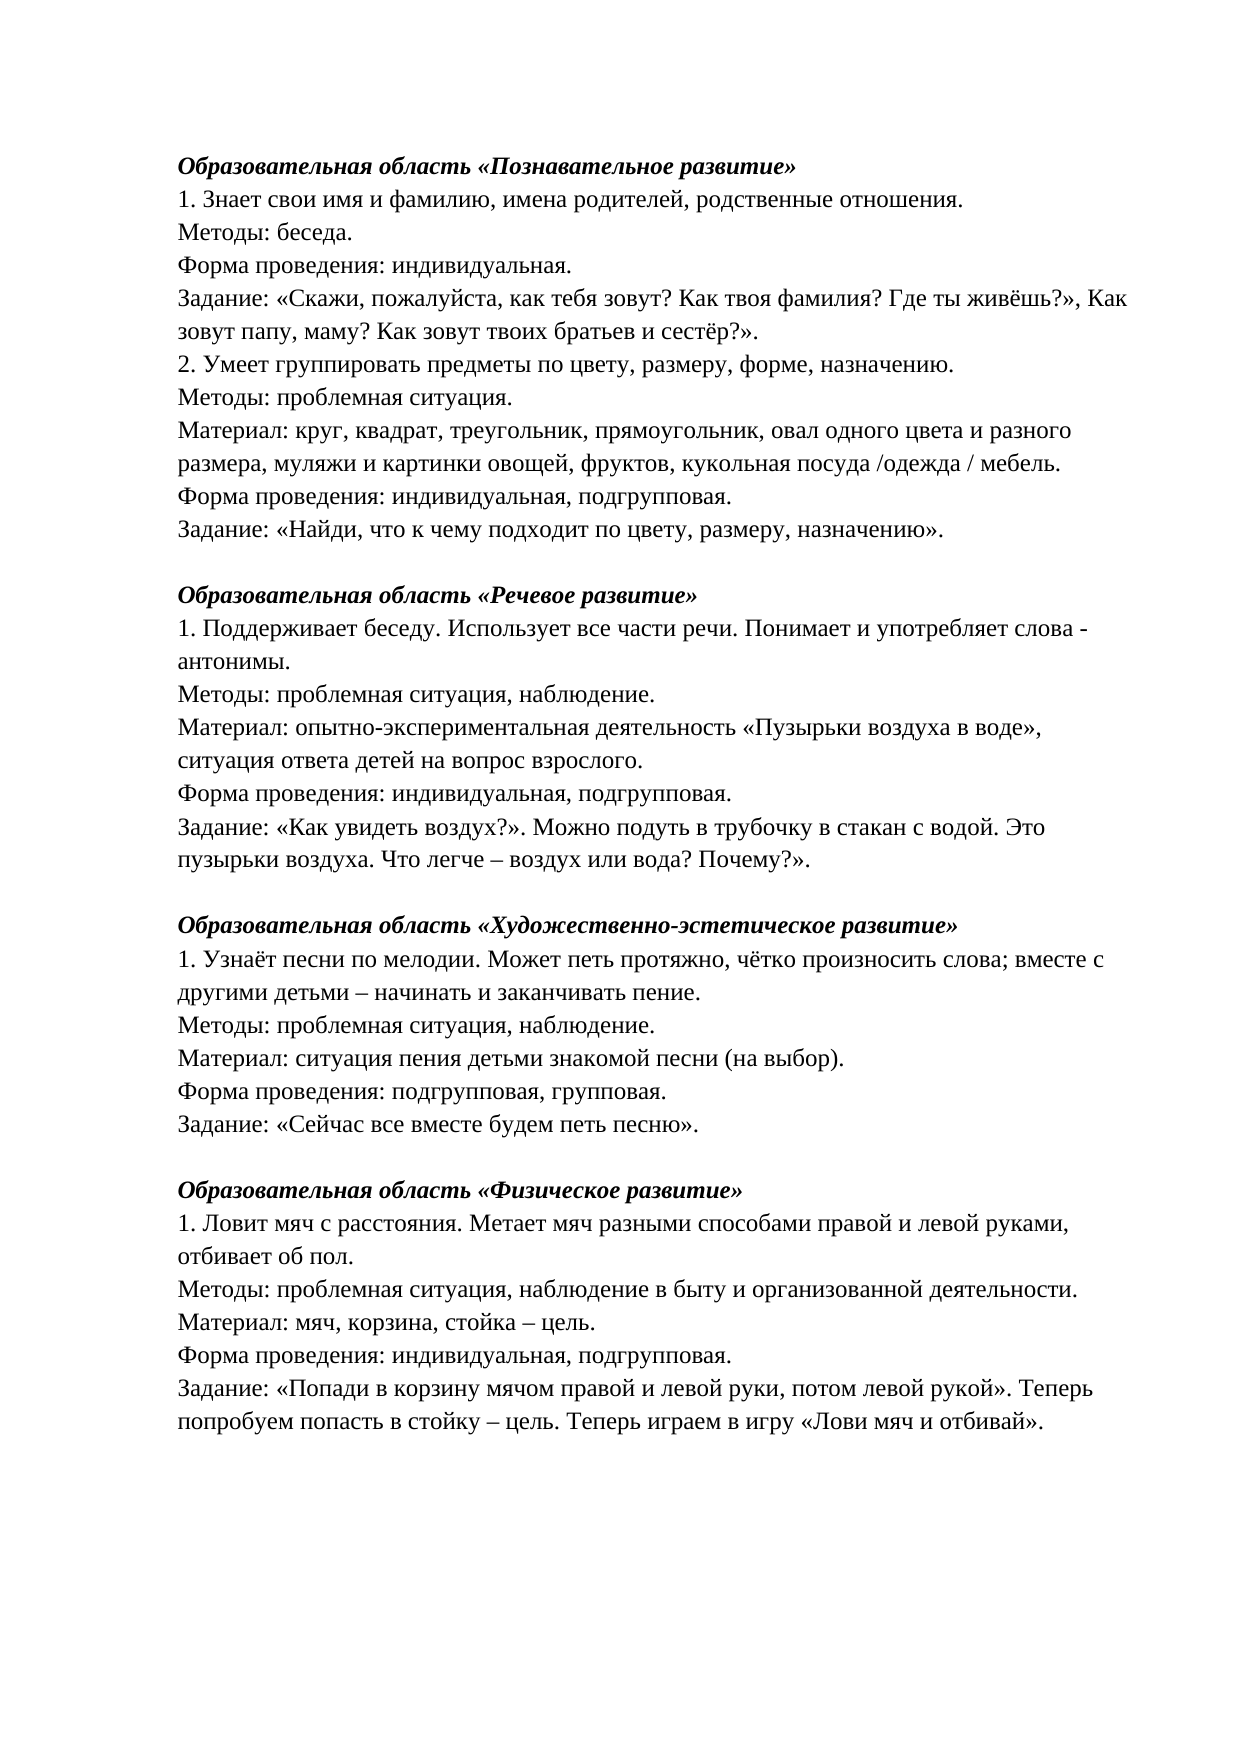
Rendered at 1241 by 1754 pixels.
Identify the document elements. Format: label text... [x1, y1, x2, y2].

text Материал: опытно-экспериментальная деятельность «Пузырьки воздуха в воде», ситуация ответа детей на вопрос взрослого. [177, 712, 1146, 774]
text 1. Узнаёт песни по мелодии. Может петь протяжно, чётко произносить слова; вместе с другими детьми – начинать и заканчивать пение. [177, 944, 1146, 1005]
text Задание: «Найди, что к чему подходит по цвету, размеру, назначению». [177, 514, 1146, 543]
text 1. Поддерживает беседу. Использует все части речи. Понимает и употребляет слова - антонимы. [177, 613, 1146, 675]
text Форма проведения: индивидуальная, подгрупповая. [177, 481, 1146, 510]
text Форма проведения: индивидуальная, подгрупповая. [177, 778, 1146, 807]
text Форма проведения: индивидуальная, подгрупповая. [177, 1340, 1146, 1369]
text 1. Знает свои имя и фамилию, имена родителей, родственные отношения. [177, 184, 1146, 213]
text Методы: проблемная ситуация, наблюдение в быту и организованной деятельности. [177, 1274, 1146, 1303]
text Материал: круг, квадрат, треугольник, прямоугольник, овал одного цвета и разного размера, муляжи и картинки овощей, фруктов, кукольная посуда /одежда / мебель. [177, 415, 1146, 477]
text 1. Ловит мяч с расстояния. Метает мяч разными способами правой и левой руками, отбивает об пол. [177, 1208, 1146, 1269]
text Методы: проблемная ситуация. [177, 382, 1146, 411]
text Задание: «Скажи, пожалуйста, как тебя зовут? Как твоя фамилия? Где ты живёшь?», Как зовут папу, маму? Как зовут твоих братьев и сестёр?». [177, 283, 1146, 345]
text Образовательная область «Речевое развитие» [177, 580, 1146, 609]
text Образовательная область «Познавательное развитие» [177, 151, 1146, 180]
text Методы: проблемная ситуация, наблюдение. [177, 679, 1146, 708]
text Задание: «Попади в корзину мячом правой и левой руки, потом левой рукой». Теперь попробуем попасть в стойку – цель. Теперь играем в игру «Лови мяч и отбивай». [177, 1373, 1146, 1435]
text Форма проведения: индивидуальная. [177, 250, 1146, 279]
text Методы: беседа. [177, 217, 1146, 246]
text Форма проведения: подгрупповая, групповая. [177, 1076, 1146, 1104]
text Образовательная область «Художественно-эстетическое развитие» [177, 911, 1146, 939]
text Задание: «Как увидеть воздух?». Можно подуть в трубочку в стакан с водой. Это пузырьки воздуха. Что легче – воздух или вода? Почему?». [177, 812, 1146, 873]
text Материал: мяч, корзина, стойка – цель. [177, 1307, 1146, 1336]
text Материал: ситуация пения детьми знакомой песни (на выбор). [177, 1043, 1146, 1071]
text Методы: проблемная ситуация, наблюдение. [177, 1010, 1146, 1038]
text 2. Умеет группировать предметы по цвету, размеру, форме, назначению. [177, 349, 1146, 378]
text Образовательная область «Физическое развитие» [177, 1175, 1146, 1203]
text Задание: «Сейчас все вместе будем петь песню». [177, 1109, 1146, 1137]
